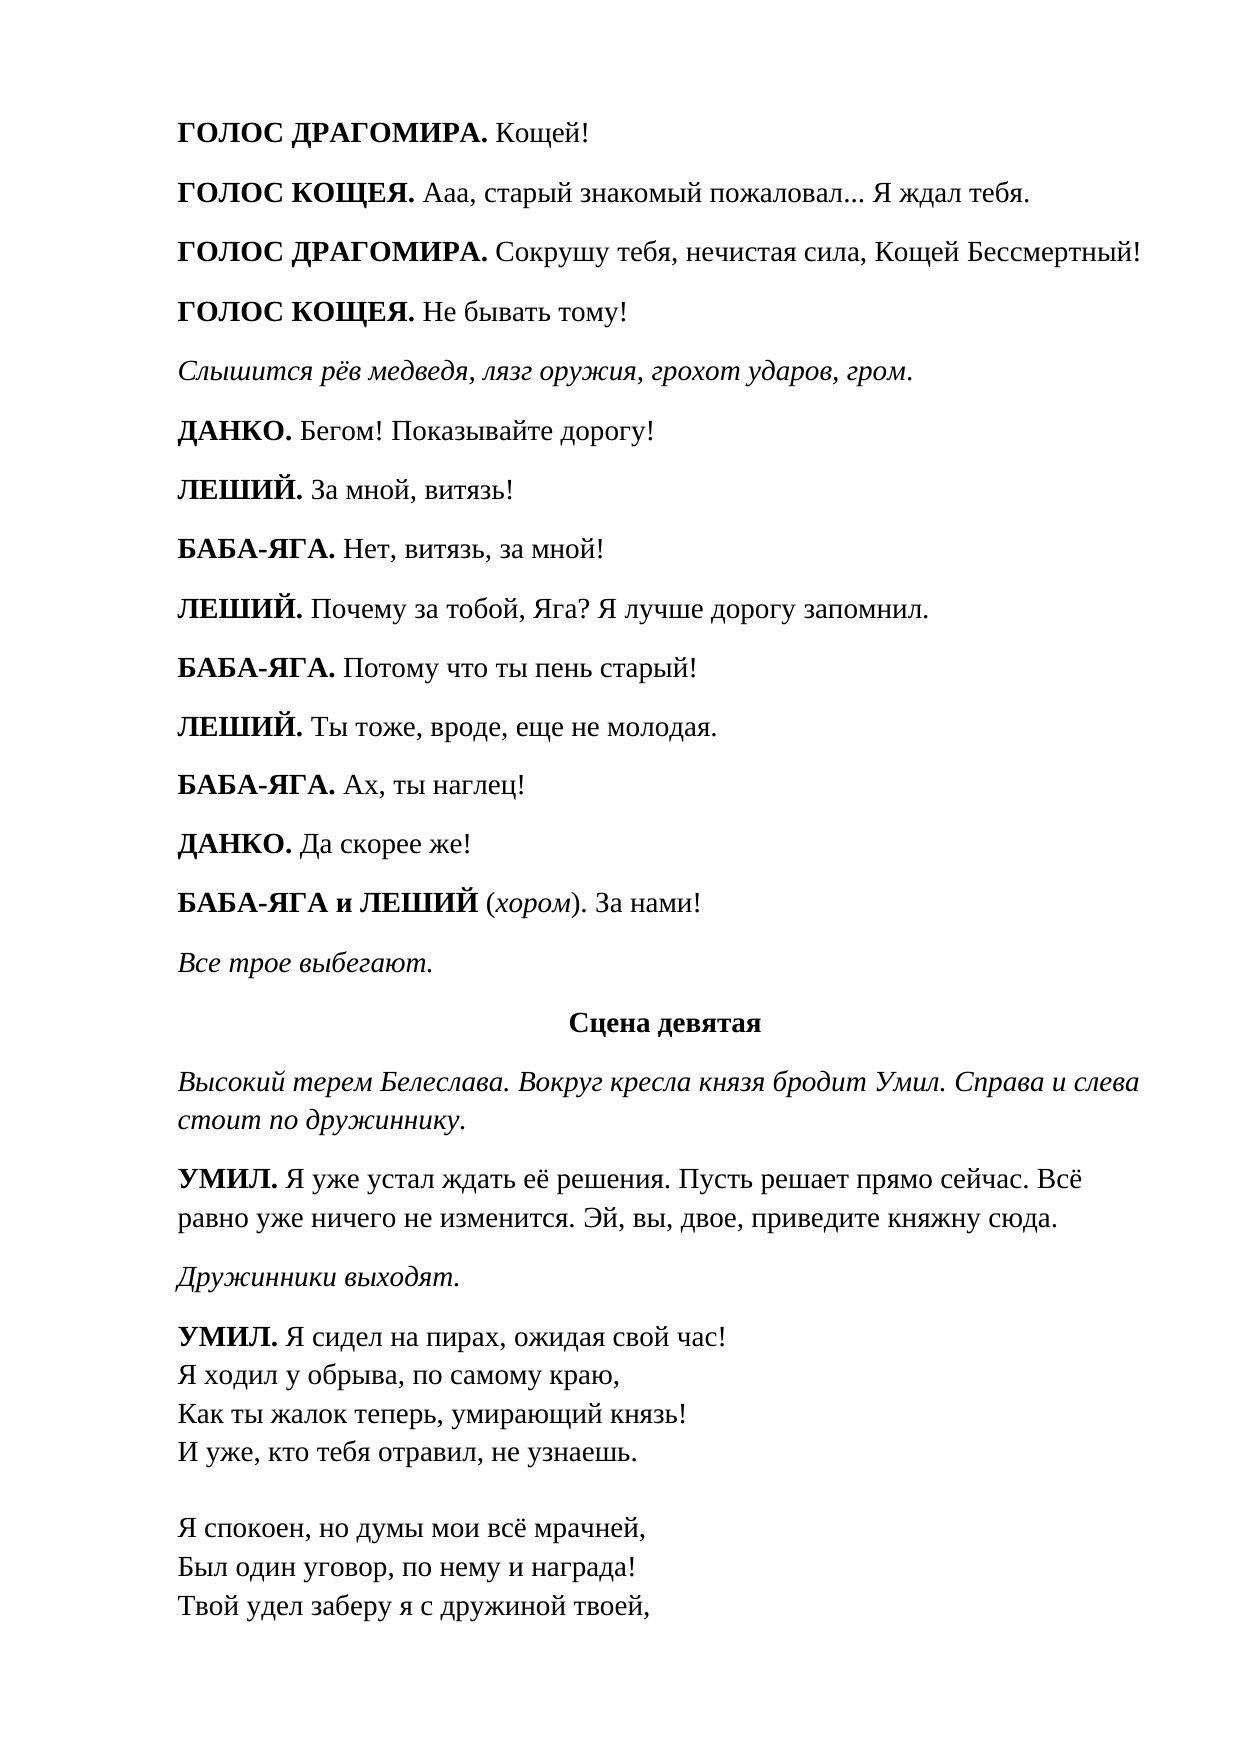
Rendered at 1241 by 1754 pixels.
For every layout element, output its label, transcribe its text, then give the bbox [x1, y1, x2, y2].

text ЛЕШИЙ. Почему за тобой, Яга? Я лучше дорогу запомнил. [177, 591, 1163, 624]
text ГОЛОС КОЩЕЯ. Не бывать тому! [177, 294, 1163, 327]
text Высокий терем Белеслава. Вокруг кресла князя бродит Умил. Справа и слева стоит по дружиннику. [177, 1064, 1141, 1136]
text ДАНКО. Бегом! Показывайте дорогу! [177, 413, 1163, 446]
text БАБА-ЯГА и ЛЕШИЙ (хором). За нами! [177, 886, 1163, 919]
text ЛЕШИЙ. За мной, витязь! [177, 472, 1163, 505]
subtitle Сцена девятая [187, 1005, 1142, 1039]
text ГОЛОС КОЩЕЯ. Ааа, старый знакомый пожаловал... Я ждал тебя. [177, 175, 1163, 208]
text Я спокоен, но думы мои всё мрачней, Был один уговор, по нему и награда! Твой удел заберу я с дружиной твоей, [177, 1511, 676, 1621]
text БАБА-ЯГА. Нет, витязь, за мной! [177, 531, 1163, 565]
text БАБА-ЯГА. Потому что ты пень старый! ЛЕШИЙ. Ты тоже, вроде, еще не молодая. БАБА-ЯГА. Ах, ты наглец! [177, 650, 718, 801]
text ГОЛОС ДРАГОМИРА. Сокрушу тебя, нечистая сила, Кощей Бессмертный! [177, 234, 1163, 268]
text Дружинники выходят. [177, 1259, 1163, 1293]
text ДАНКО. Да скорее же! [177, 826, 1163, 860]
text ГОЛОС ДРАГОМИРА. Кощей! [177, 115, 1163, 149]
text УМИЛ. Я сидел на пирах, ожидая свой час! Я ходил у обрыва, по самому краю, [177, 1319, 729, 1391]
text Как ты жалок теперь, умирающий князь! И уже, кто тебя отравил, не узнаешь. [177, 1396, 689, 1468]
text Слышится рёв медведя, лязг оружия, грохот ударов, гром. [177, 353, 1163, 387]
text Все трое выбегают. [177, 945, 1163, 979]
text УМИЛ. Я уже устал ждать её решения. Пусть решает прямо сейчас. Всё равно уже ничего не изменится. Эй, вы, двое, приведите княжну сюда. [177, 1161, 1084, 1233]
